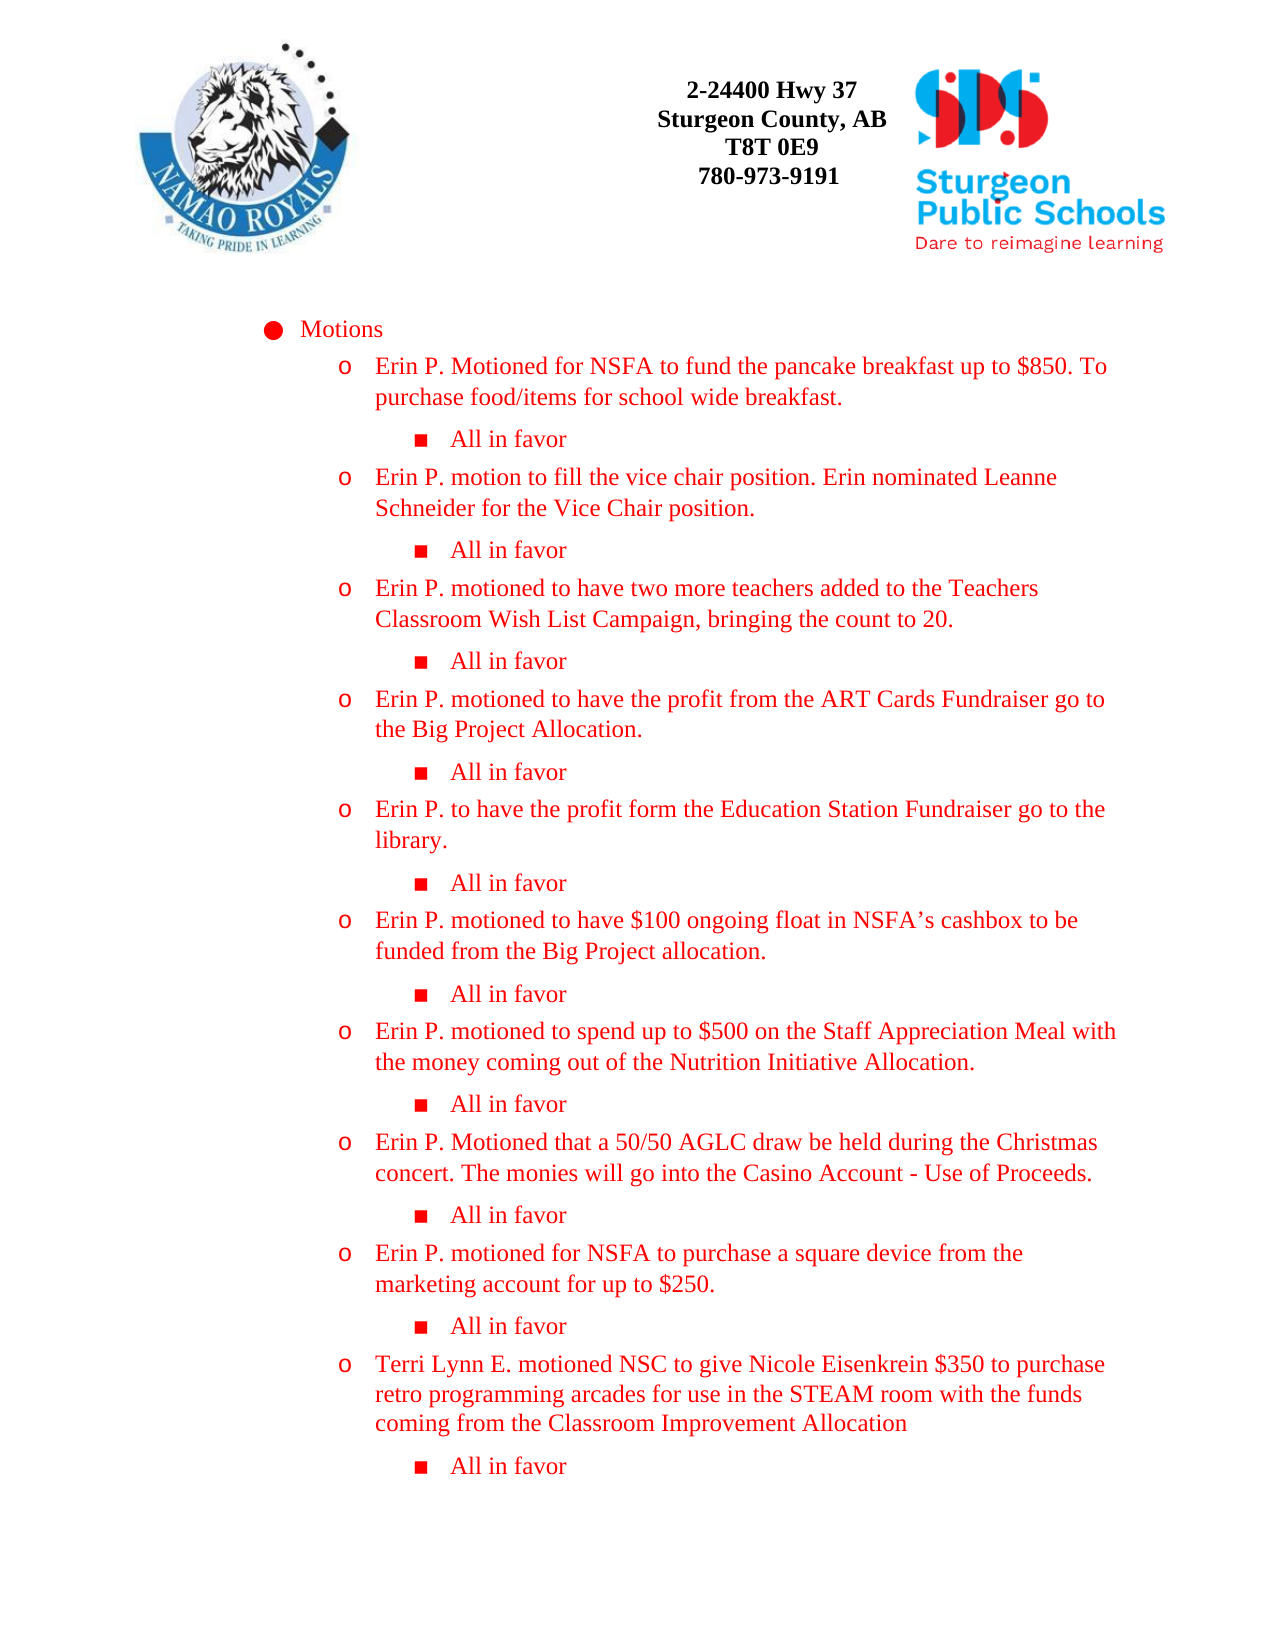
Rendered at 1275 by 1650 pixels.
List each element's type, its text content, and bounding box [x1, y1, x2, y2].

list Motions [262, 300, 1125, 351]
picture [887, 40, 1194, 258]
list Erin P. motioned to have the profit from the ART Cards Fundraiser go to the Big Project Allocation. [337, 684, 1125, 743]
list Erin P. to have the profit form the Education Station Fundraiser go to the library. [337, 794, 1125, 854]
list Erin P. Motioned for NSFA to fund the pancake breakfast up to $850. To purchase food/items for school wide breakfast. [337, 351, 1125, 411]
list Erin P. motioned to spend up to $500 on the Staff Appreciation Meal with the money coming out of the Nutrition Initiative Allocation. [337, 1016, 1125, 1076]
picture [118, 13, 370, 265]
list All in favor [412, 743, 1125, 794]
list All in favor [412, 522, 1125, 573]
list All in favor [412, 1187, 1125, 1238]
list All in favor [412, 1076, 1125, 1127]
list All in favor [412, 632, 1125, 684]
list Erin P. Motioned that a 50/50 AGLC draw be held during the Christmas concert. The monies will go into the Casino Account - Use of Proceeds. [337, 1127, 1125, 1187]
list All in favor [412, 965, 1125, 1016]
list Erin P. motioned for NSFA to purchase a square device from the marketing account for up to $250. [337, 1238, 1125, 1297]
list All in favor [412, 1437, 1125, 1488]
list Erin P. motioned to have $100 ongoing float in NSFA’s cashbox to be funded from the Big Project allocation. [337, 905, 1125, 965]
list All in favor [412, 1297, 1125, 1349]
list All in favor [412, 854, 1125, 905]
list Erin P. motion to fill the vice chair position. Erin nominated Leanne Schneider for the Vice Chair position. [337, 462, 1125, 522]
list All in favor [412, 411, 1125, 462]
list Terri Lynn E. motioned NSC to give Nicole Eisenkrein $350 to purchase retro programming arcades for use in the STEAM room with the funds coming from the Classroom Improvement Allocation [337, 1349, 1125, 1437]
list Erin P. motioned to have two more teachers added to the Teachers Classroom Wish List Campaign, bringing the count to 20. [337, 573, 1125, 632]
